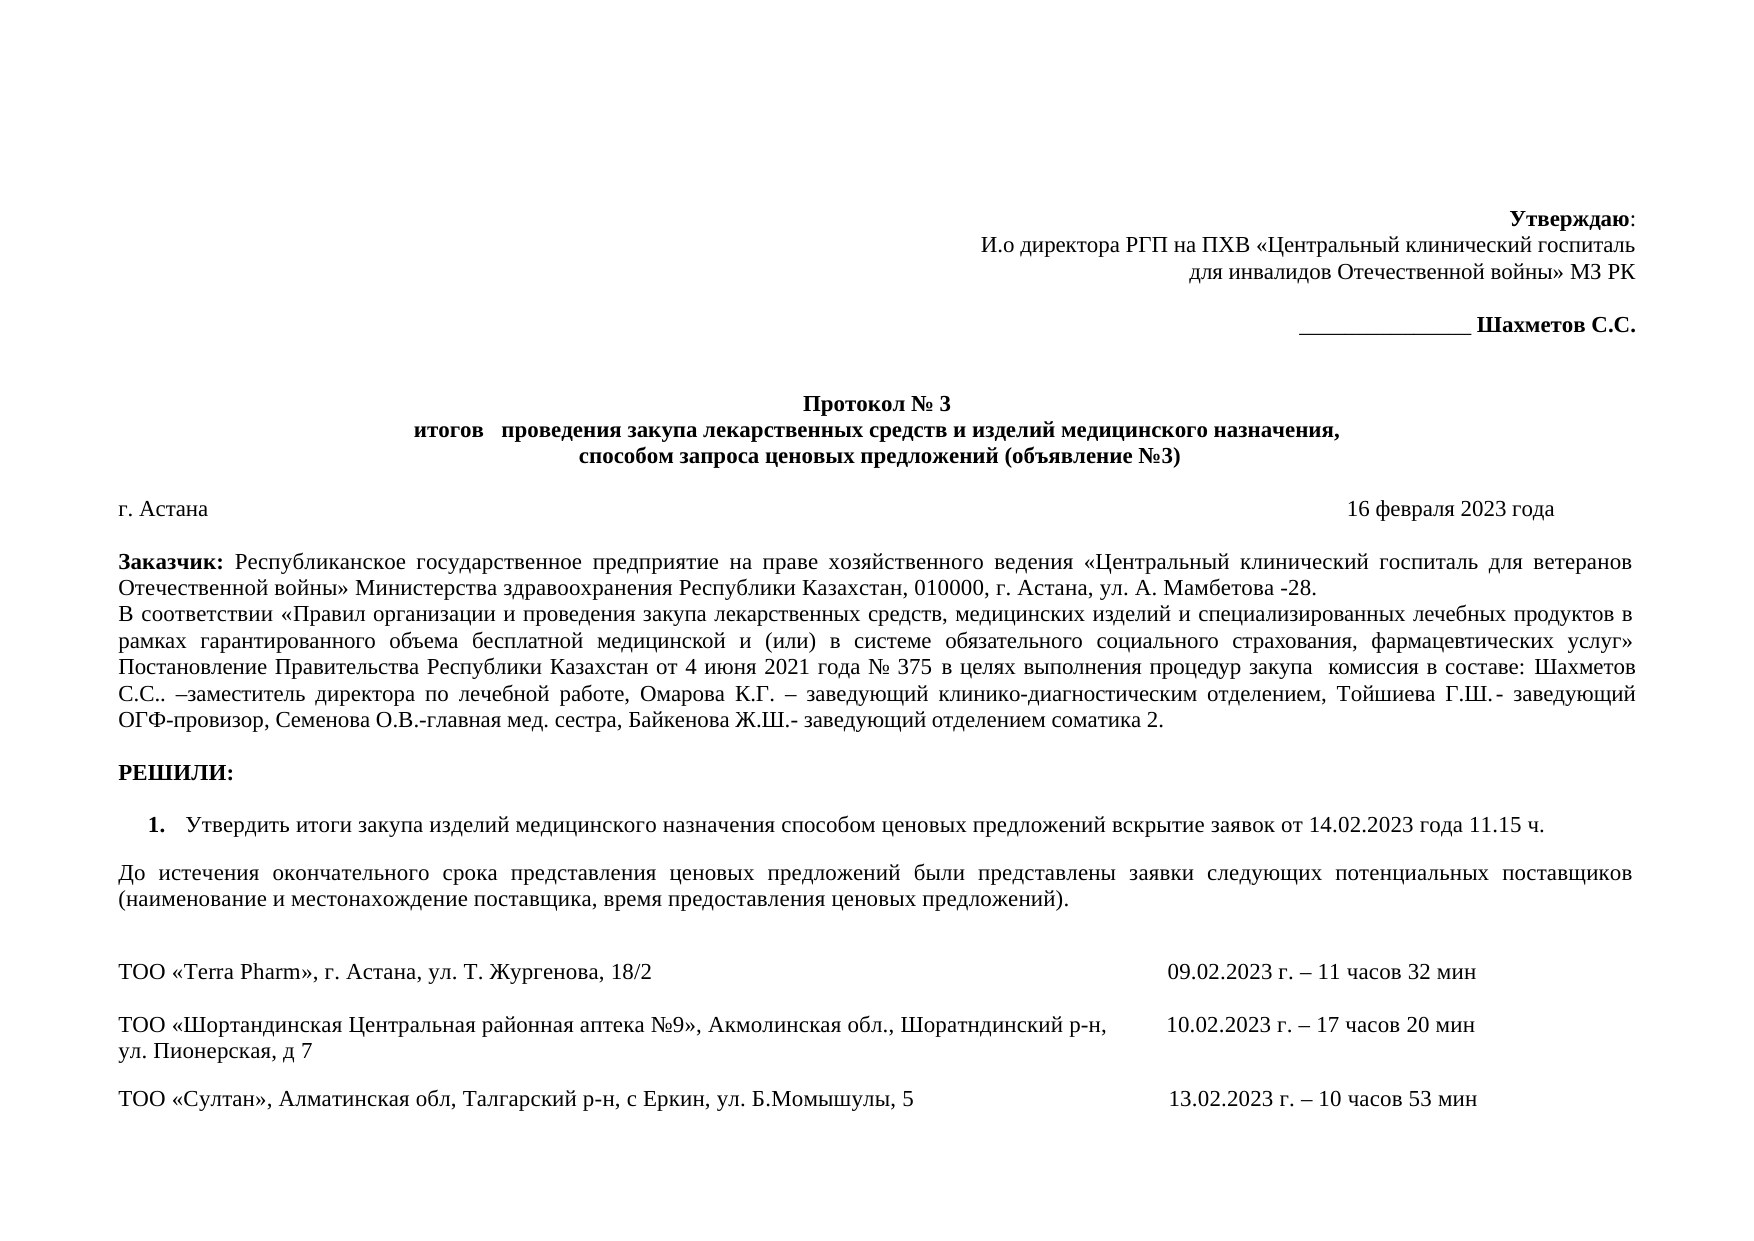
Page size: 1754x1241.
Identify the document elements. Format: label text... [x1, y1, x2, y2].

text РЕШИЛИ: [118, 759, 1636, 785]
subtitle Протокол № 3 [118, 390, 1636, 416]
list Утвердить итоги закупа изделий медицинского назначения способом ценовых предложений вскрытие заявок от 14.02.2023 года 11.15 ч. [148, 811, 1636, 838]
text ТОО «Terra Pharm», г. Астана, ул. Т. Жургенова, 18/2 09.02.2023 г. – 11 часов 32 мин [118, 958, 1636, 985]
text В соответствии «Правил организации и проведения закупа лекарственных средств, медицинских изделий и специализированных лечебных продуктов в рамках гарантированного объема бесплатной медицинской и (или) в системе обязательного социального страхования, фармацевтических услуг» Постановление Правительства Республики Казахстан от 4 июня 2021 года № 375 в целях выполнения процедур закупа комиссия в составе: Шахметов С.С.. –заместитель директора по лечебной работе, Омарова К.Г. – заведующий клинико-диагностическим отделением, Тойшиева Г.Ш.- заведующий ОГФ-провизор, Семенова О.В.-главная мед. сестра, Байкенова Ж.Ш.- заведующий отделением соматика 2. [118, 601, 1636, 732]
text Утверждаю: [118, 177, 1636, 232]
text До истечения окончательного срока представления ценовых предложений были представлены заявки следующих потенциальных поставщиков (наименование и местонахождение поставщика, время предоставления ценовых предложений). [118, 858, 1636, 911]
text ул. Пионерская, д 7 [118, 1037, 1636, 1064]
text _______________ Шахметов С.С. [177, 311, 1636, 337]
subtitle способом запроса ценовых предложений (объявление №3) [118, 442, 1636, 469]
text И.о директора РГП на ПХВ «Центральный клинический госпиталь [177, 232, 1636, 258]
text ТОО «Шортандинская Центральная районная аптека №9», Акмолинская обл., Шоратндинский р-н, 10.02.2023 г. – 17 часов 20 мин [118, 1011, 1636, 1037]
text ТОО «Султан», Алматинская обл, Талгарский р-н, с Еркин, ул. Б.Момышулы, 5 13.02.2023 г. – 10 часов 53 мин [118, 1085, 1636, 1111]
text г. Астана 16 февраля 2023 года [118, 495, 1636, 521]
text Заказчик: Республиканское государственное предприятие на праве хозяйственного ведения «Центральный клинический госпиталь для ветеранов Отечественной войны» Министерства здравоохранения Республики Казахстан, 010000, г. Астана, ул. А. Мамбетова -28. [118, 548, 1636, 601]
subtitle итогов проведения закупа лекарственных средств и изделий медицинского назначения, [118, 416, 1636, 442]
text для инвалидов Отечественной войны» МЗ РК [177, 258, 1636, 284]
